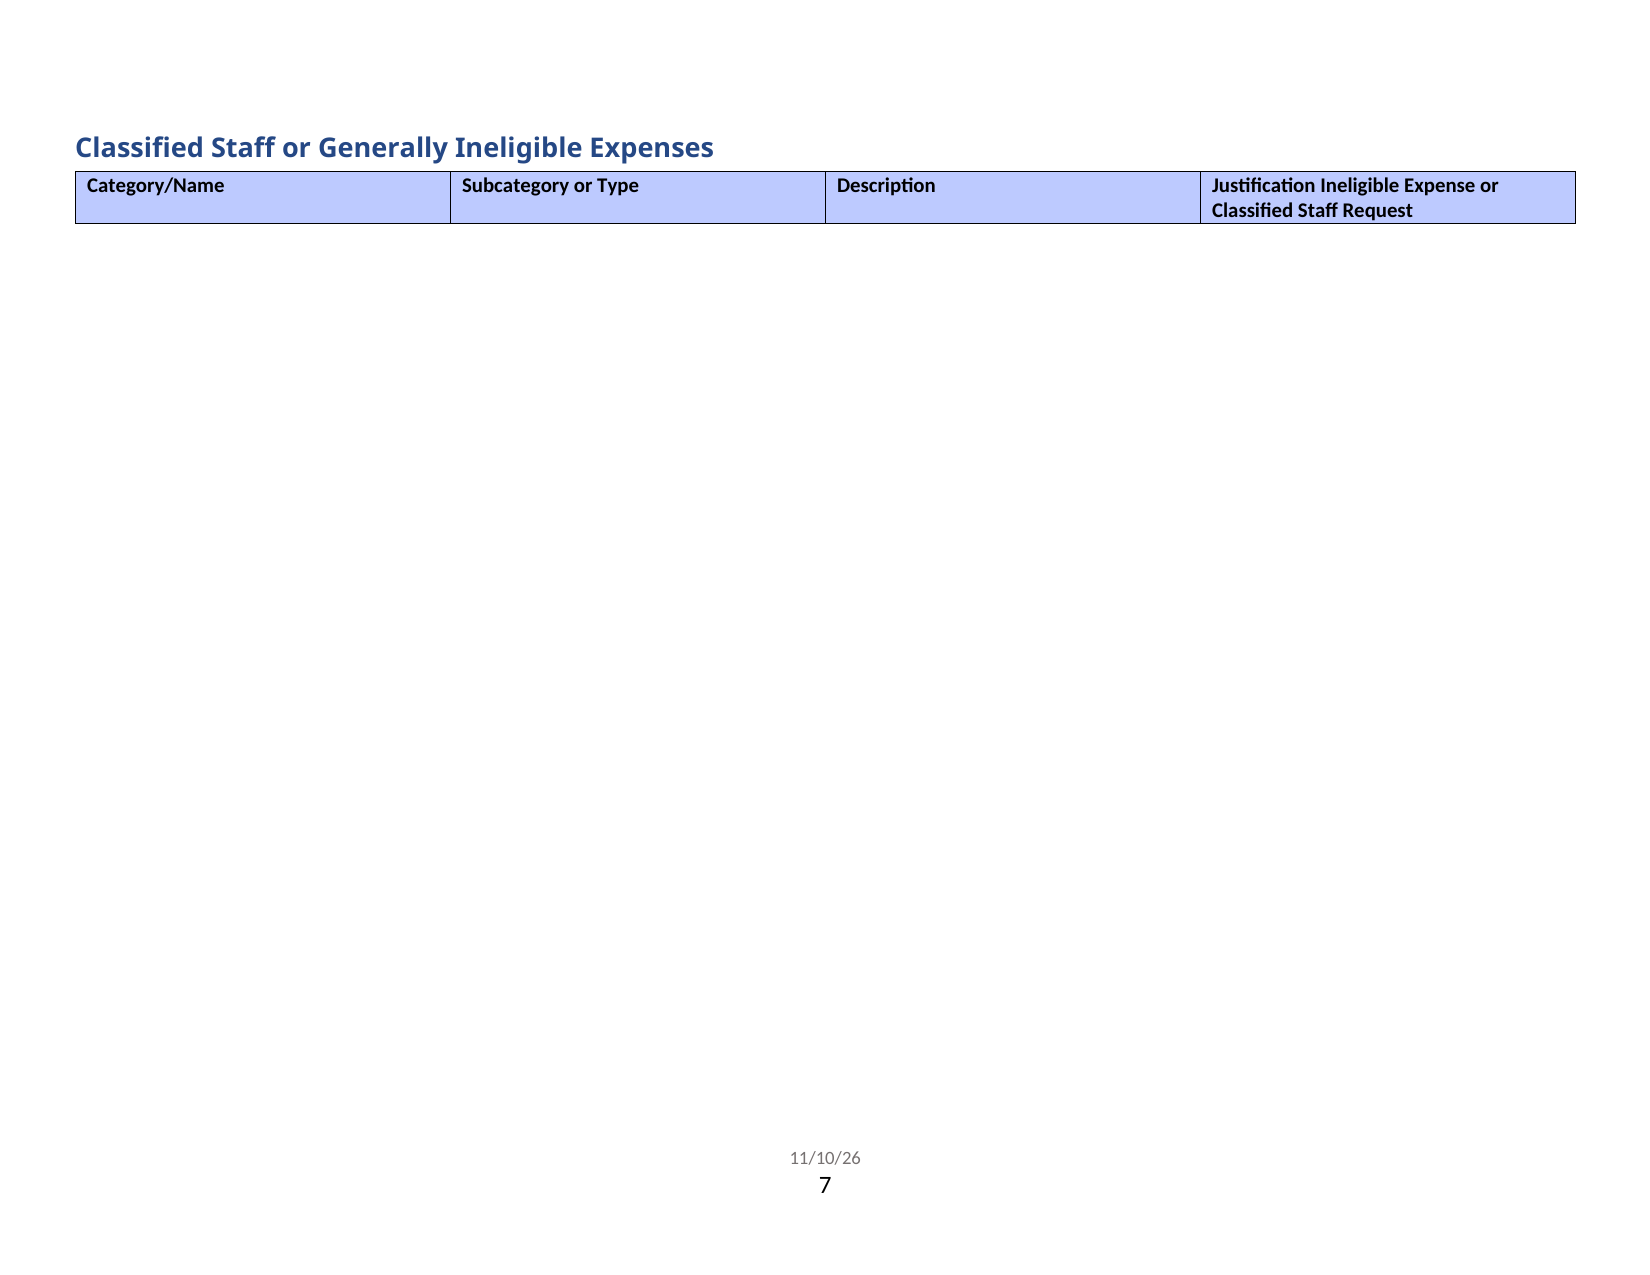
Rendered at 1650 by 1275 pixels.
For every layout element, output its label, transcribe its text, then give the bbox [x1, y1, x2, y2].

table_header Category/Name [76, 172, 450, 223]
table_header Description [826, 172, 1200, 223]
subtitle Classified Staff or Generally Ineligible Expenses [75, 128, 1575, 165]
table_header Justification Ineligible Expense or Classified Staff Request [1201, 172, 1575, 223]
table_header Subcategory or Type [451, 172, 825, 223]
